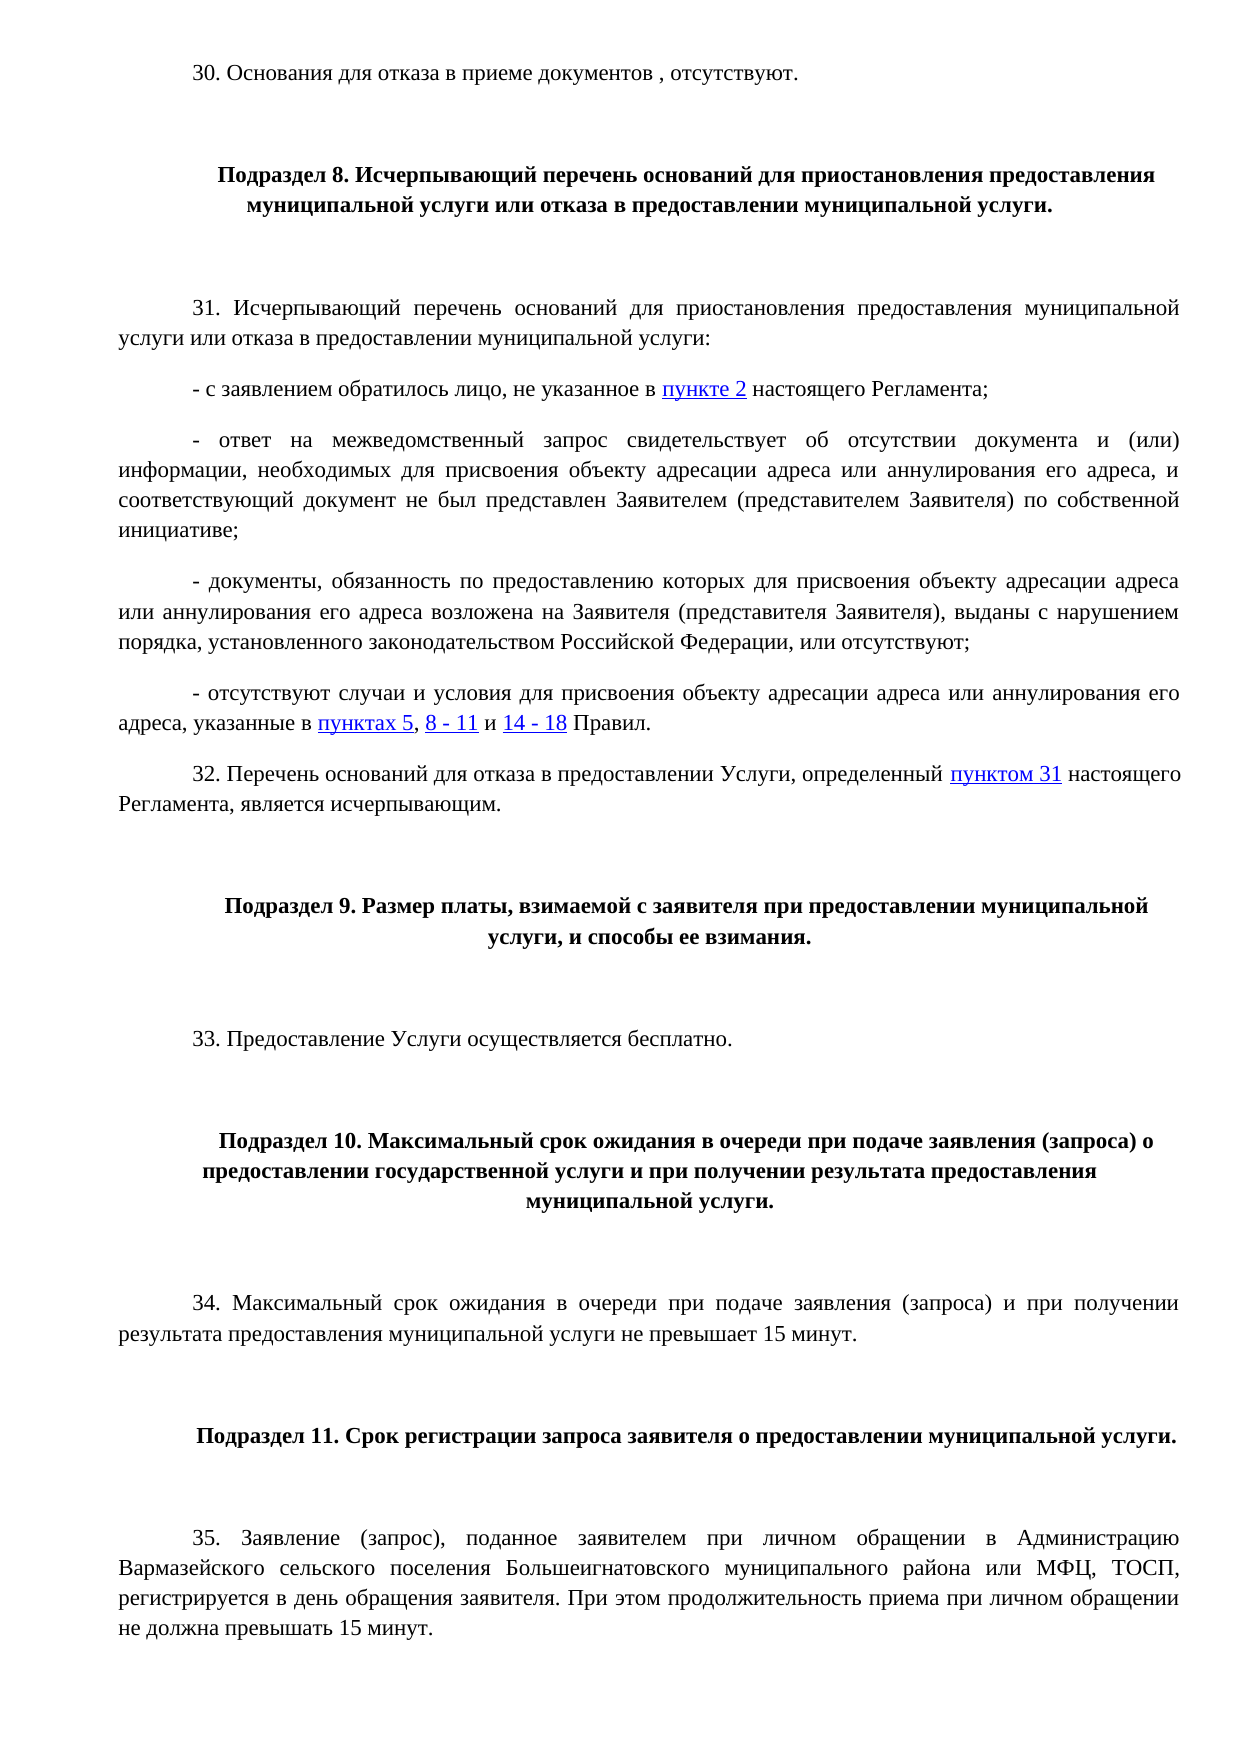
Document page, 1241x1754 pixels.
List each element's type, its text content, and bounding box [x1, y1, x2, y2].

text 34. Максимальный срок ожидания в очереди при подаче заявления (запроса) и при получении результата предоставления муниципальной услуги не превышает 15 минут. [118, 1289, 1181, 1346]
text - отсутствуют случаи и условия для присвоения объекту адресации адреса или аннулирования его адреса, указанные в пунктах 5, 8 - 11 и 14 - 18 Правил. [118, 679, 1181, 736]
text 30. Основания для отказа в приеме документов , отсутствуют. [118, 59, 1181, 86]
text 31. Исчерпывающий перечень оснований для приостановления предоставления муниципальной услуги или отказа в предоставлении муниципальной услуги: [118, 293, 1181, 350]
text Подраздел 10. Максимальный срок ожидания в очереди при подаче заявления (запроса) о предоставлении государственной услуги и при получении результата предоставления муниципальной услуги. [118, 1127, 1181, 1214]
text 32. Перечень оснований для отказа в предоставлении Услуги, определенный пунктом 31 настоящего Регламента, является исчерпывающим. [118, 760, 1181, 817]
text Подраздел 11. Срок регистрации запроса заявителя о предоставлении муниципальной услуги. [118, 1422, 1181, 1448]
text 33. Предоставление Услуги осуществляется бесплатно. [118, 1025, 1181, 1051]
text - ответ на межведомственный запрос свидетельствует об отсутствии документа и (или) информации, необходимых для присвоения объекту адресации адреса или аннулирования его адреса, и соответствующий документ не был представлен Заявителем (представителем Заявителя) по собственной инициативе; [118, 426, 1181, 543]
text Подраздел 9. Размер платы, взимаемой с заявителя при предоставлении муниципальной услуги, и способы ее взимания. [118, 892, 1181, 949]
text Подраздел 8. Исчерпывающий перечень оснований для приостановления предоставления муниципальной услуги или отказа в предоставлении муниципальной услуги. [118, 161, 1181, 218]
text 35. Заявление (запрос), поданное заявителем при личном обращении в Администрацию Вармазейского сельского поселения Большеигнатовского муниципального района или МФЦ, ТОСП, регистрируется в день обращения заявителя. При этом продолжительность приема при личном обращении не должна превышать 15 минут. [118, 1524, 1181, 1641]
text - с заявлением обратилось лицо, не указанное в пункте 2 настоящего Регламента; [118, 375, 1181, 401]
text - документы, обязанность по предоставлению которых для присвоения объекту адресации адреса или аннулирования его адреса возложена на Заявителя (представителя Заявителя), выданы с нарушением порядка, установленного законодательством Российской Федерации, или отсутствуют; [118, 567, 1181, 654]
